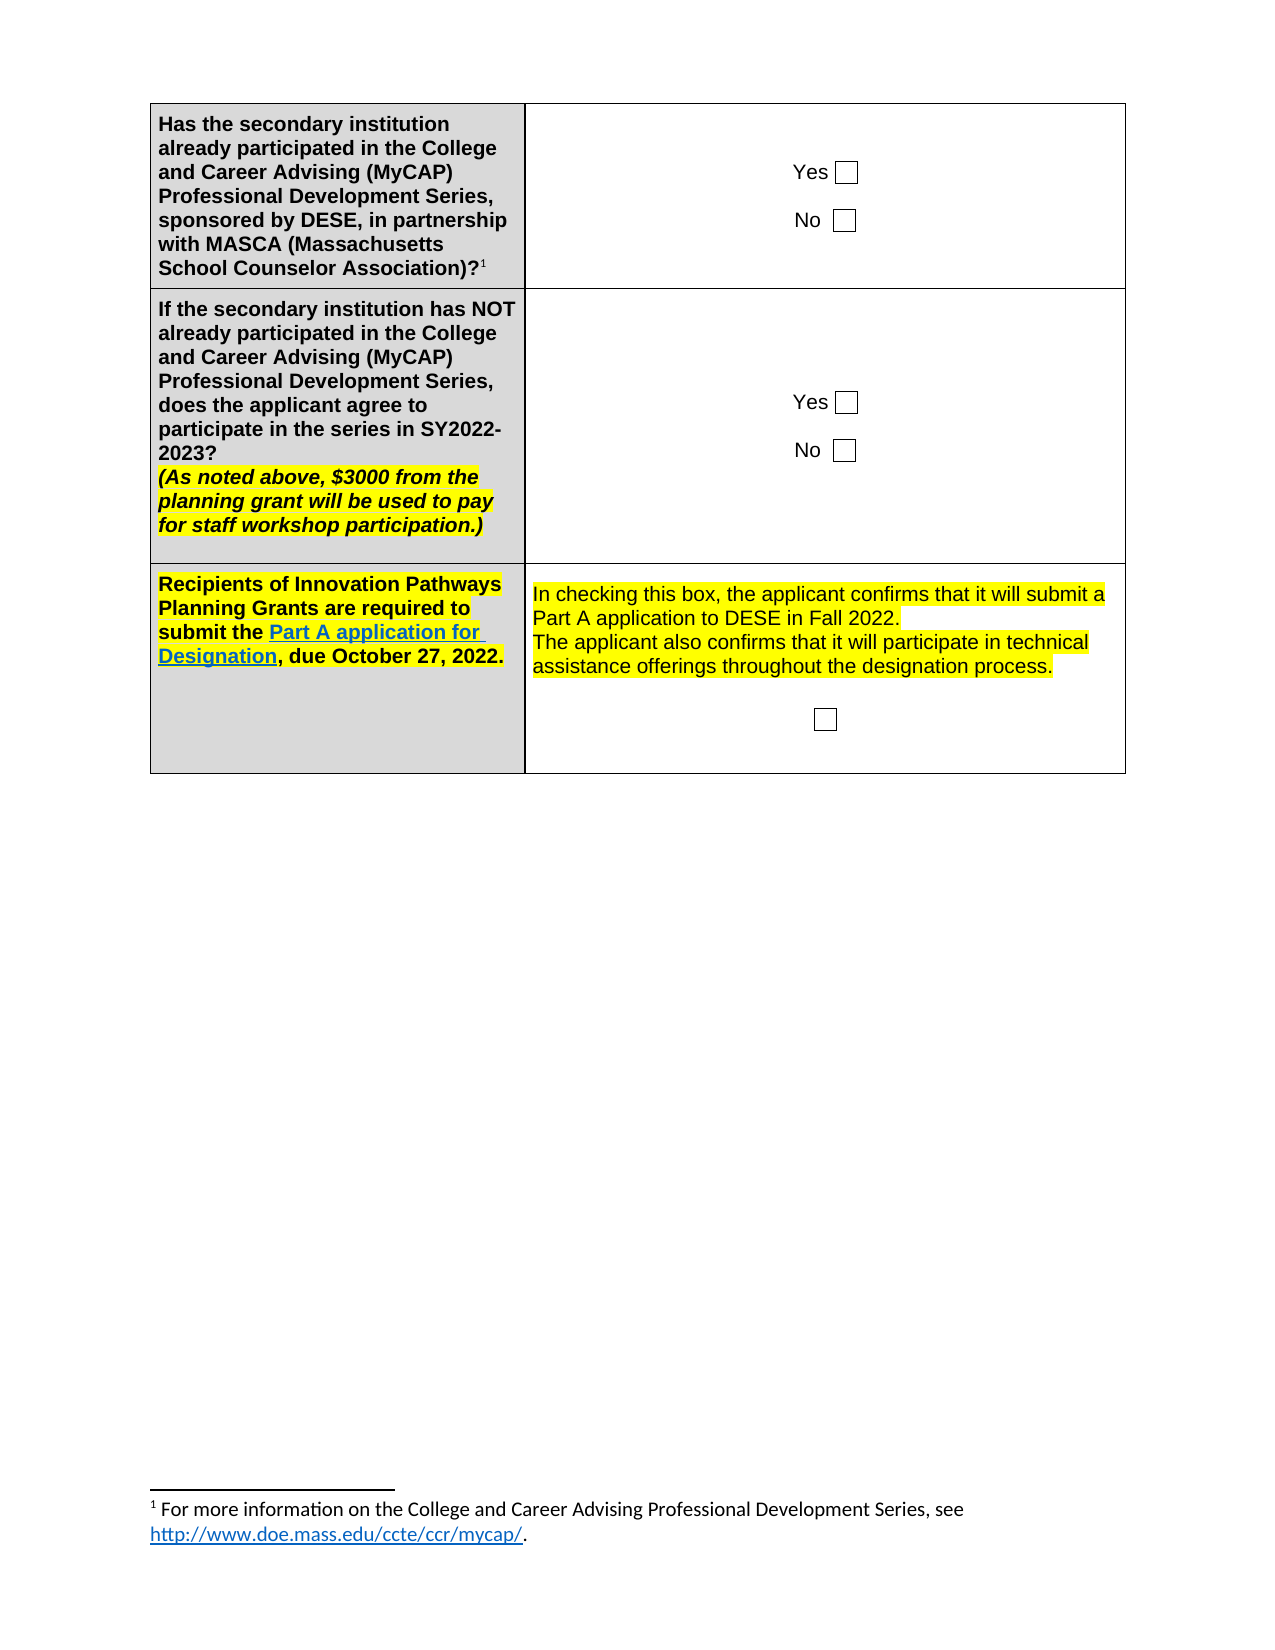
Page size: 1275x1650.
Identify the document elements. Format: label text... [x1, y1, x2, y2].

table_cell Recipients of Innovation Pathways Planning Grants are required to submit the Part A application for Designation, due October 27, 2022. [151, 564, 524, 773]
table_cell If the secondary institution has NOT already participated in the College and Career Advising (MyCAP) Professional Development Series, does the applicant agree to participate in the series in SY2022-2023? (As noted above, $3000 from the planning grant will be used to pay for staff workshop participation.) [151, 289, 524, 563]
table_cell Yes No [526, 289, 1125, 563]
table_cell Yes No [526, 104, 1125, 288]
table_cell Has the secondary institution already participated in the College and Career Advising (MyCAP) Professional Development Series, sponsored by DESE, in partnership with MASCA (Massachusetts School Counselor Association)? [151, 104, 524, 288]
table_cell In checking this box, the applicant confirms that it will submit a Part A application to DESE in Fall 2022. The applicant also confirms that it will participate in technical assistance offerings throughout the designation process. [526, 564, 1125, 773]
